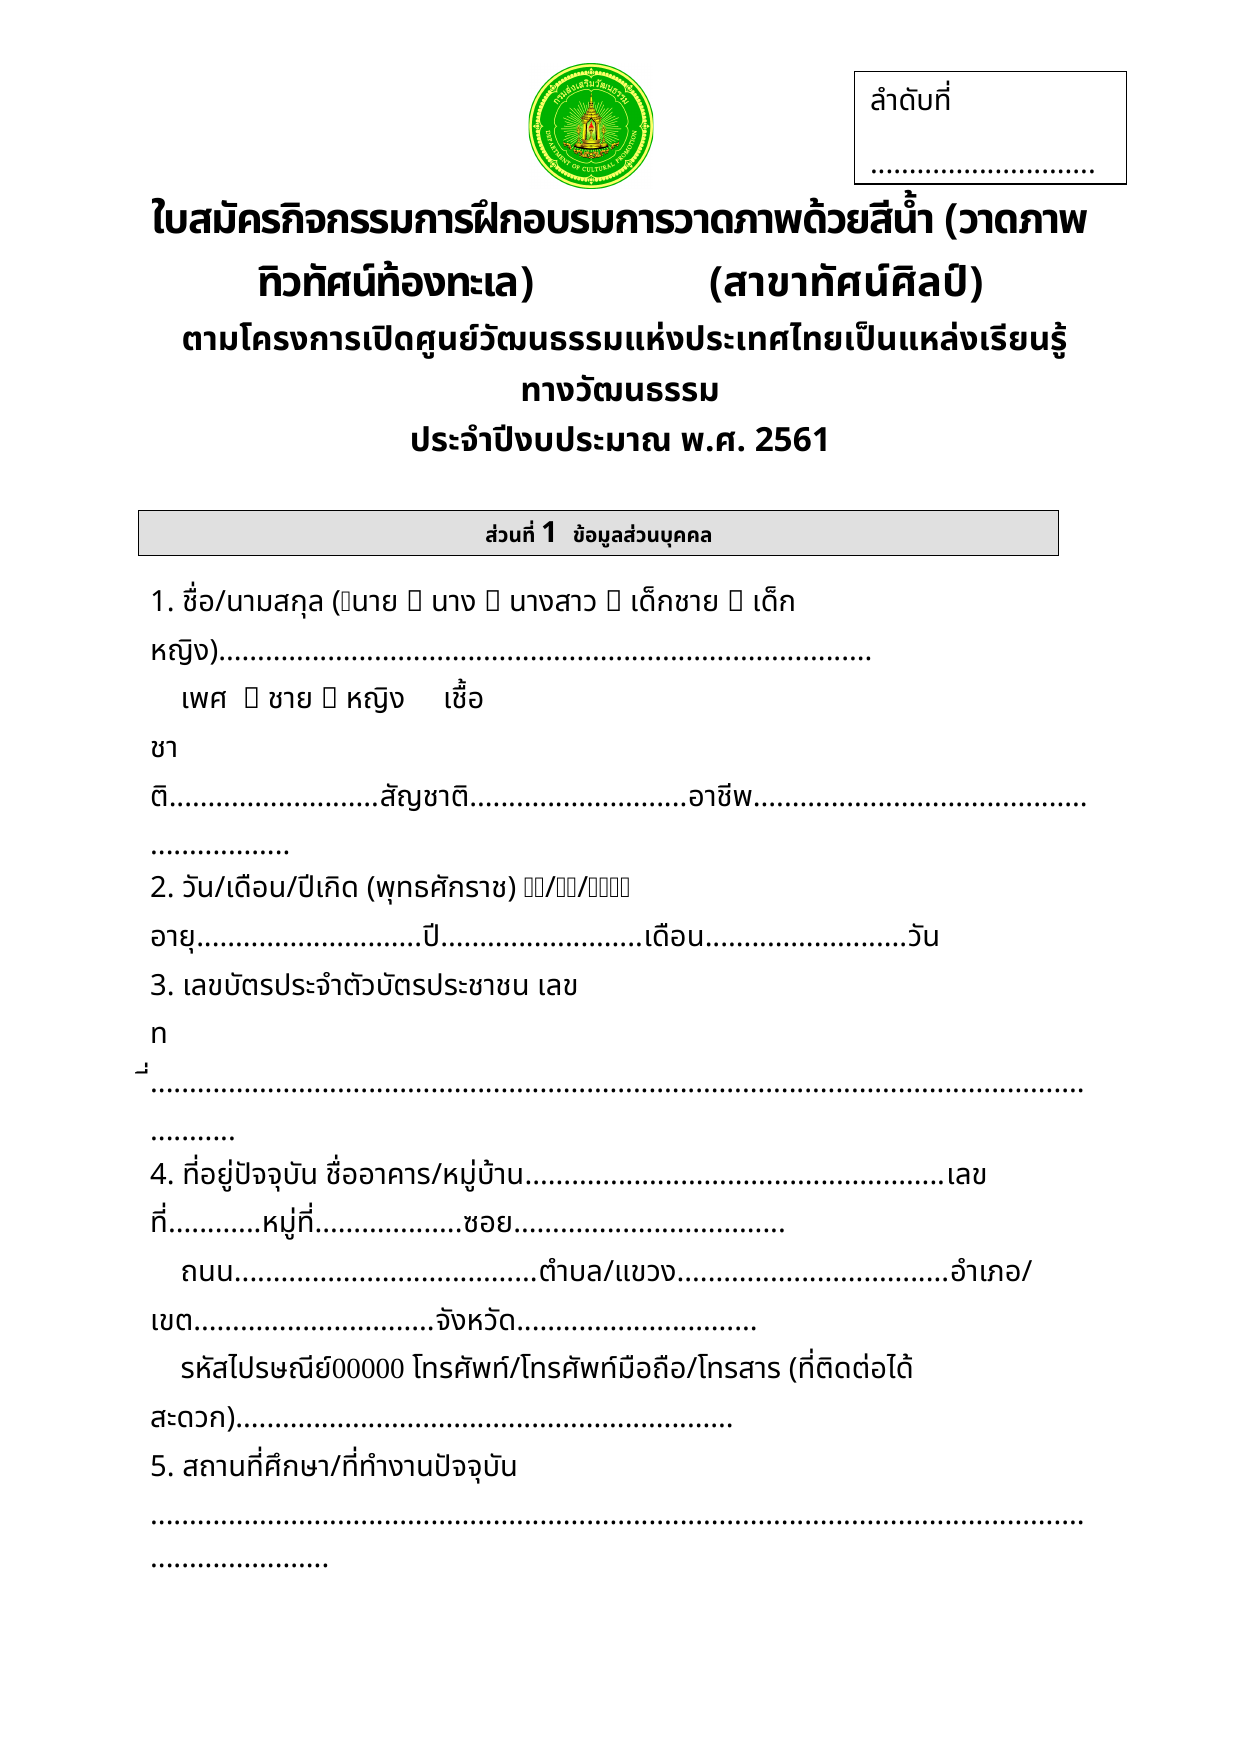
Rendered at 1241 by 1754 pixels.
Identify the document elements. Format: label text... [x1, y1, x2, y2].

text เพศ ชาย หญิง เชื้อชาติ...........................สัญชาติ............................อาชีพ............................................................. [150, 678, 1090, 863]
text 3. เลขบัตรประจำตัวบัตรประชาชน เลขที่................................................................................................................................... [150, 964, 1090, 1149]
text ประจำปีงบประมาณ พ.ศ. 2561 [150, 416, 1090, 467]
picture [528, 63, 654, 189]
text 5. สถานที่ศึกษา/ที่ทำงานปัจจุบัน ............................................................................................................................................... [150, 1445, 1090, 1576]
table_header ส่วนที่ 1 ข้อมูลส่วนบุคคล [139, 511, 1058, 555]
text ใบสมัครกิจกรรมการฝึกอบรมการวาดภาพด้วยสีน้ำ (วาดภาพทิวทัศน์ท้องทะเล) (สาขาทัศน์ศิลป์) [150, 189, 1090, 315]
text ตามโครงการเปิดศูนย์วัฒนธรรมแห่งประเทศไทยเป็นแหล่งเรียนรู้ทางวัฒนธรรม [150, 315, 1090, 416]
text 1. ชื่อ/นามสกุล (นาย นาง นางสาว เด็กชาย เด็กหญิง).................................................................................... [150, 581, 1090, 674]
text 2. วัน/เดือน/ปีเกิด (พุทธศักราช) // อายุ.............................ปี..........................เดือน..........................วัน [150, 867, 1090, 960]
text รหัสไปรษณีย์ โทรศัพท์/โทรศัพท์มือถือ/โทรสาร (ที่ติดต่อได้สะดวก)................................................................ [150, 1348, 1090, 1441]
text ถนน.......................................ตำบล/แขวง...................................อำเภอ/เขต...............................จังหวัด............................... [150, 1250, 1090, 1343]
text 4. ที่อยู่ปัจจุบัน ชื่ออาคาร/หมู่บ้าน......................................................เลขที่............หมู่ที่...................ซอย................................... [150, 1153, 1090, 1246]
